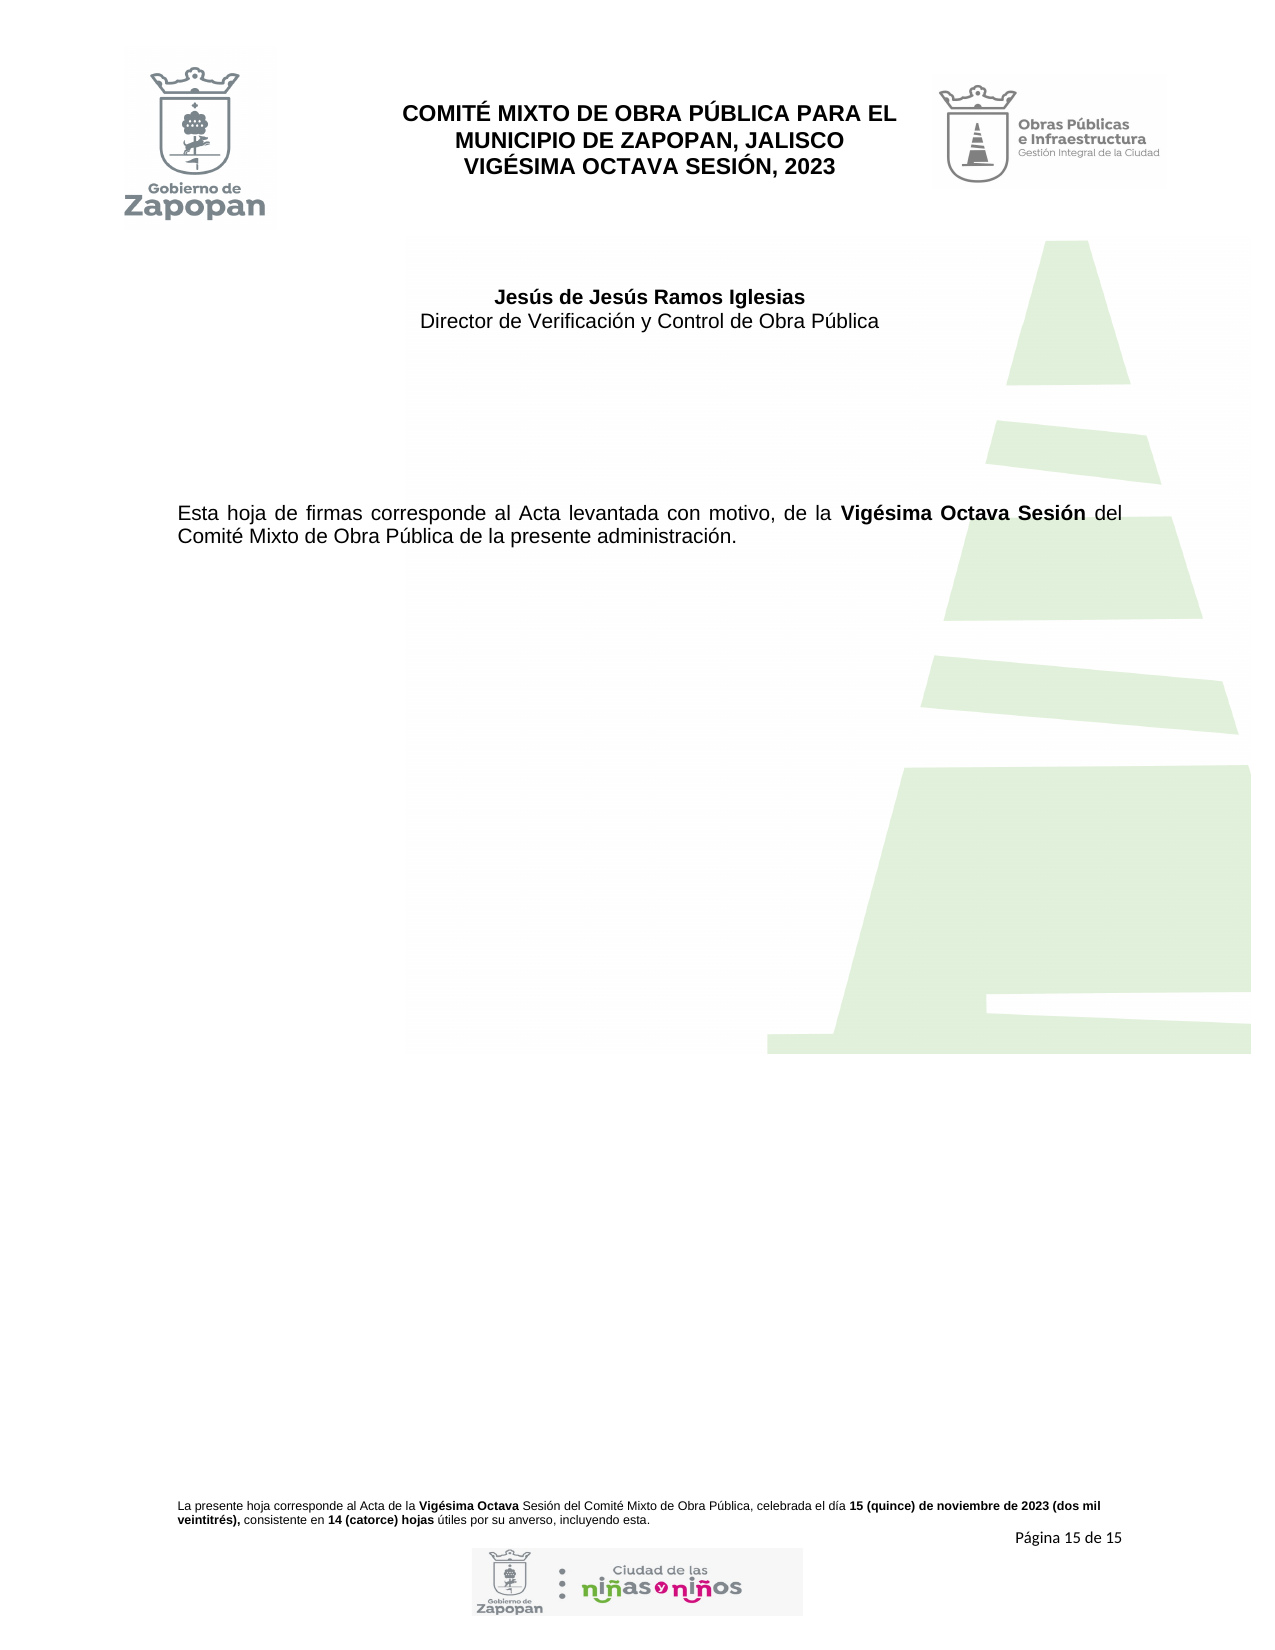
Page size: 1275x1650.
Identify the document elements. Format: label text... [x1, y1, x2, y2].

picture [123, 46, 278, 230]
picture [404, 236, 1251, 1054]
text Director de Verificación y Control de Obra Pública [177, 309, 1122, 333]
text Jesús de Jesús Ramos Iglesias [177, 285, 1122, 309]
picture [471, 1548, 804, 1616]
text Esta hoja de firmas corresponde al Acta levantada con motivo, de la Vigésima Octava Sesión del Comité Mixto de Obra Pública de la presente administración. [177, 500, 1122, 548]
picture [932, 74, 1167, 189]
